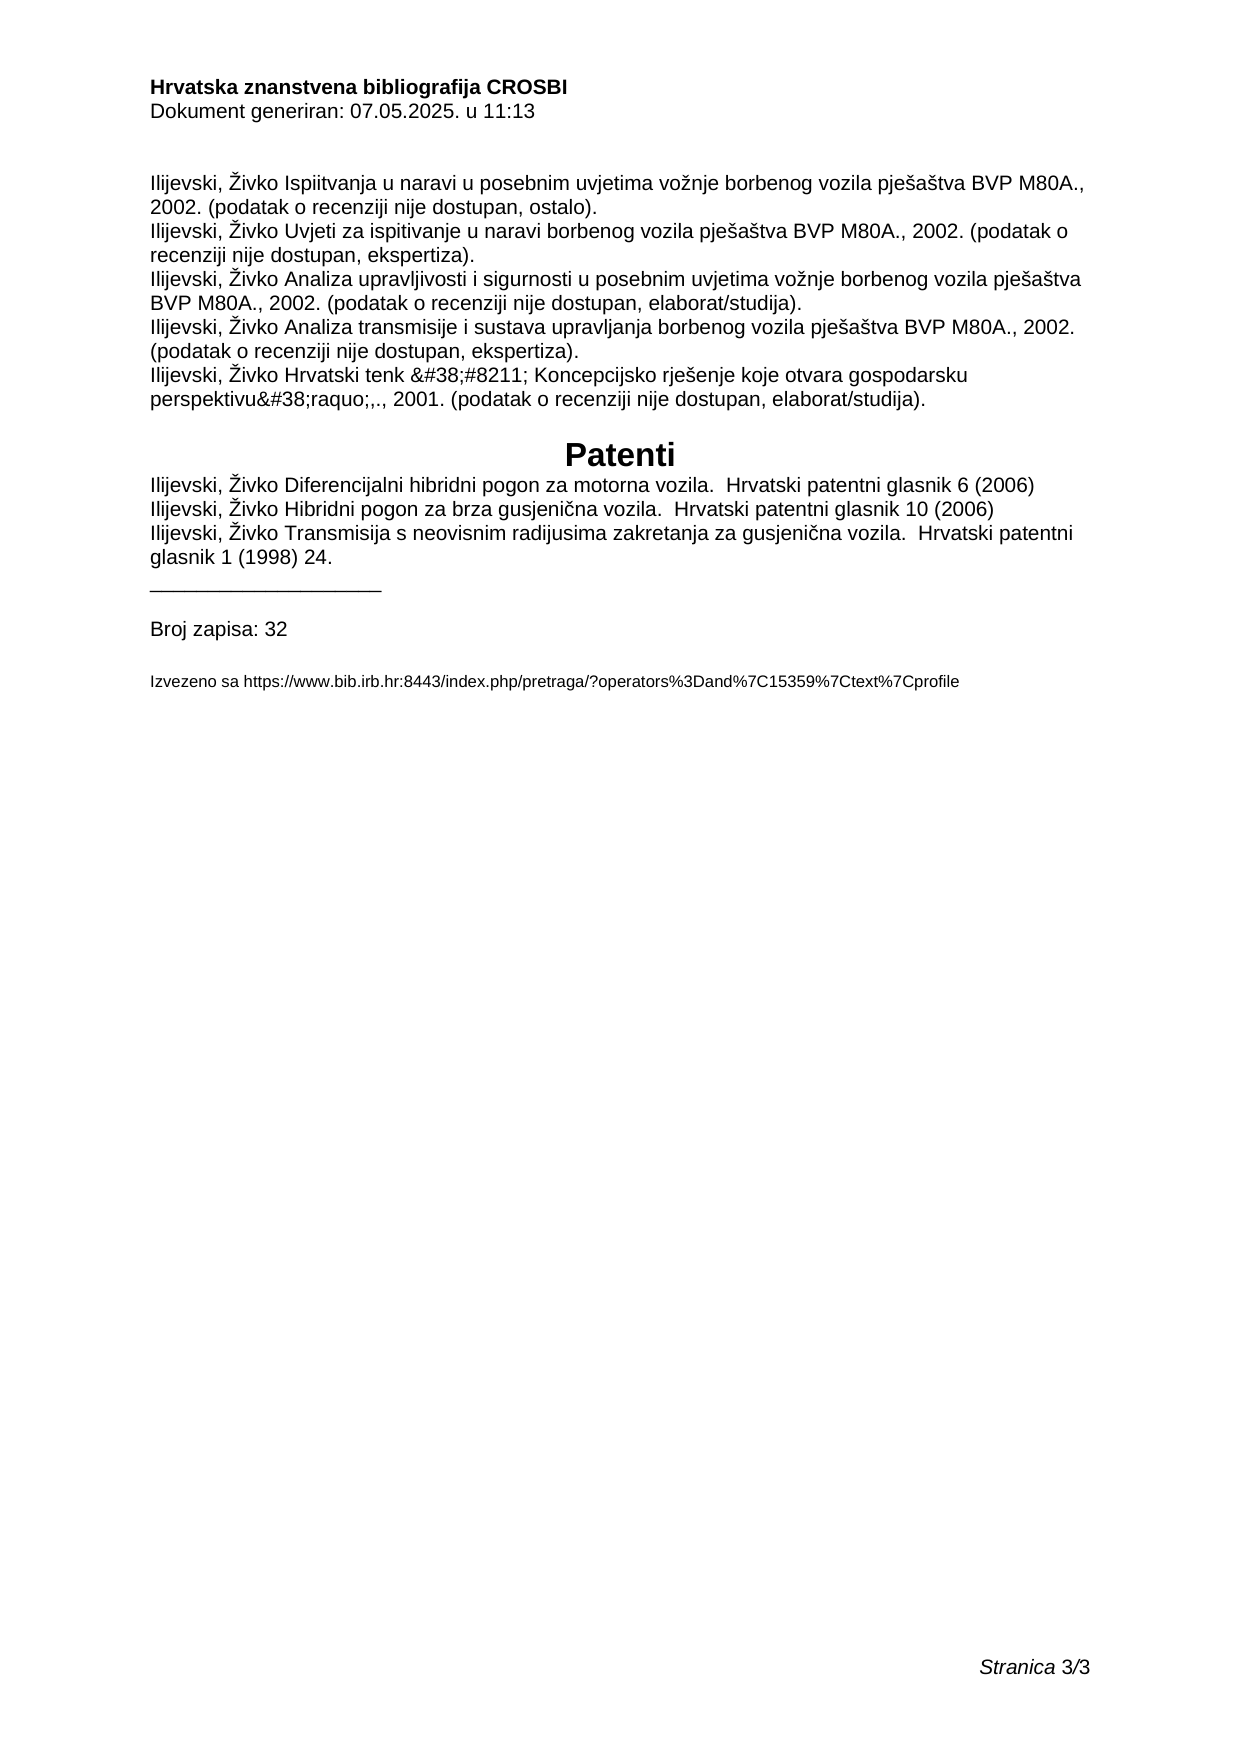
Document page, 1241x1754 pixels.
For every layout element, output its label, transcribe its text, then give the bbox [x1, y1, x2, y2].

text Ilijevski, Živko [150, 315, 1090, 363]
text Broj zapisa: 32 [150, 617, 1090, 641]
text Ilijevski, Živko [150, 219, 1090, 267]
text Ilijevski, Živko [150, 497, 1090, 521]
text ____________________ [150, 569, 1090, 593]
text Ilijevski, Živko [150, 171, 1090, 219]
text Ilijevski, Živko [150, 267, 1090, 315]
text Ilijevski, Živko [150, 363, 1090, 411]
text Izvezeno sa https://www.bib.irb.hr:8443/index.php/pretraga/?operators%3Dand%7C15359%7Ctext%7Cprofile [150, 672, 1090, 691]
subtitle Patenti [150, 434, 1090, 473]
text Ilijevski, Živko [150, 473, 1090, 497]
text Ilijevski, Živko [150, 521, 1090, 569]
